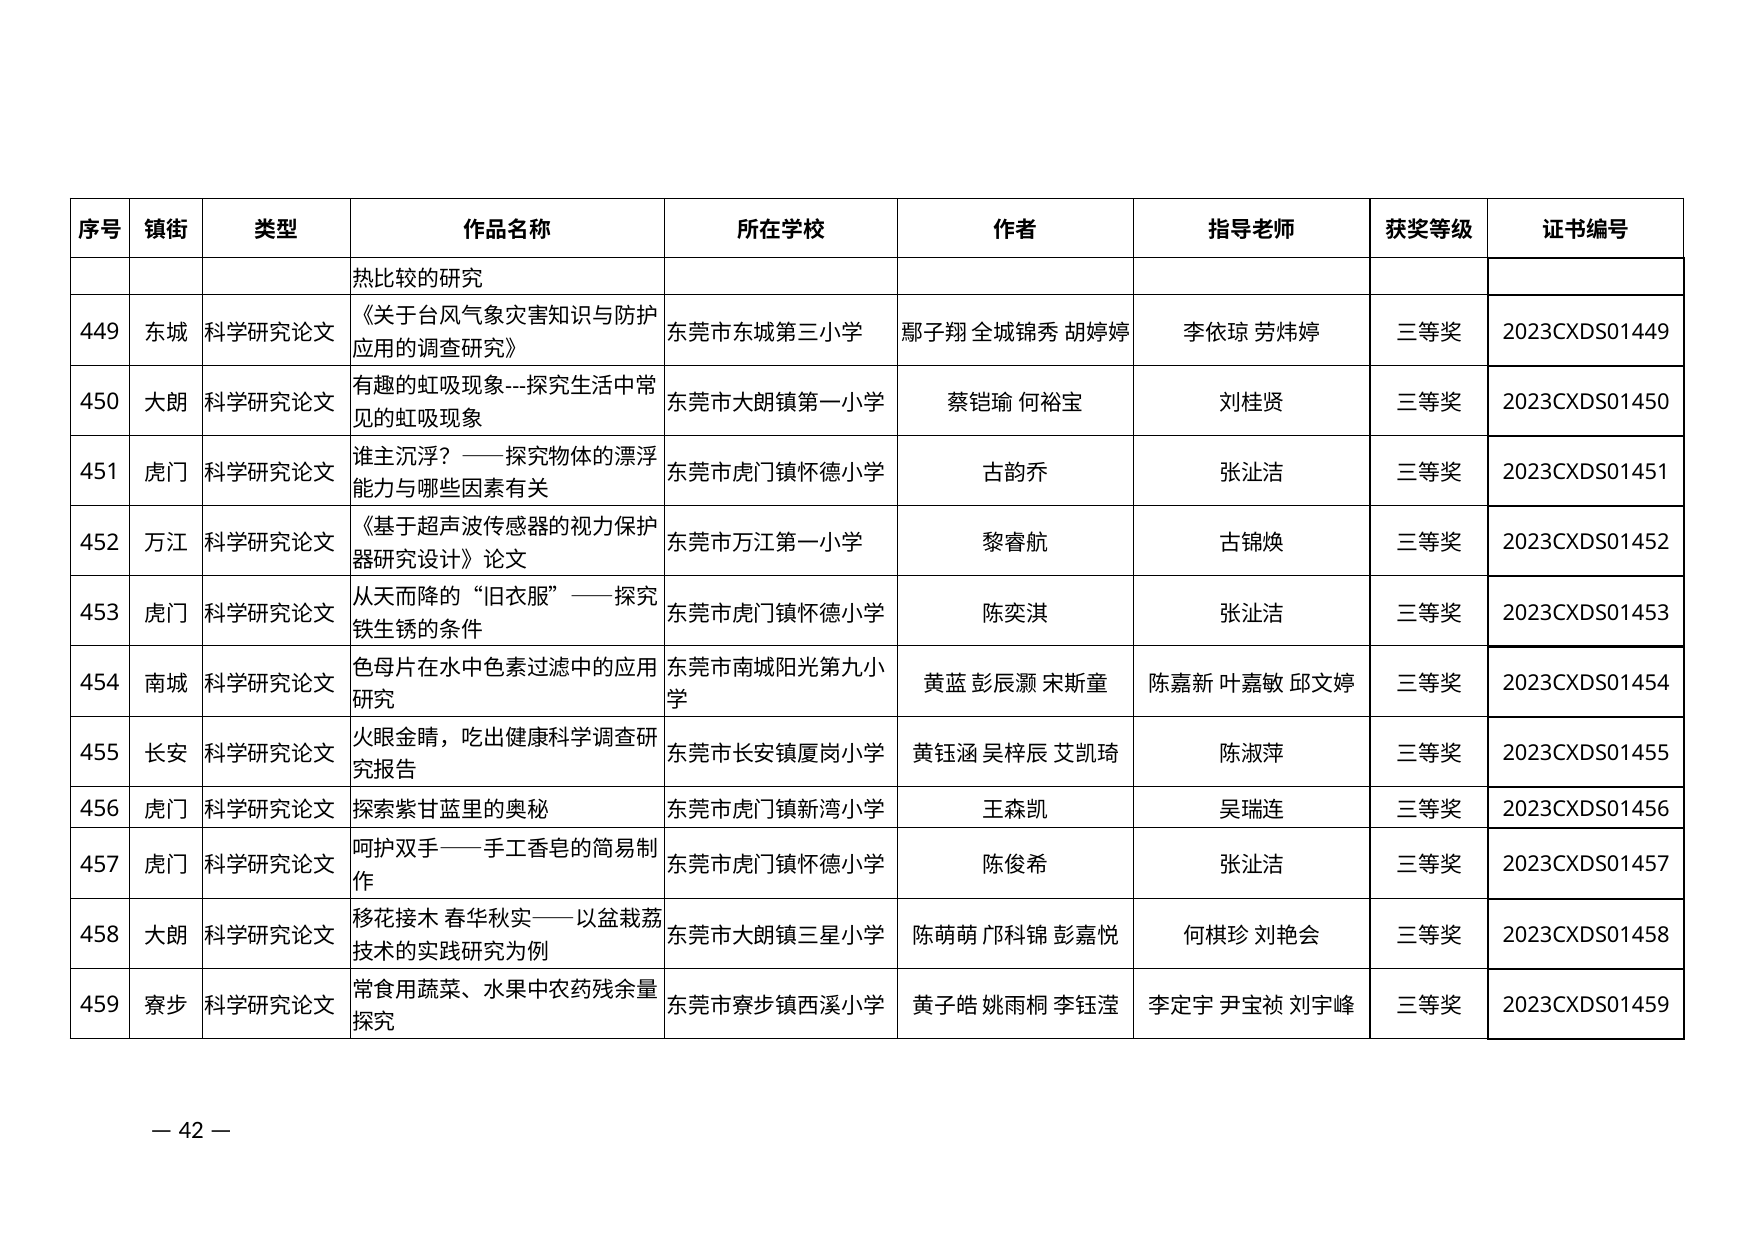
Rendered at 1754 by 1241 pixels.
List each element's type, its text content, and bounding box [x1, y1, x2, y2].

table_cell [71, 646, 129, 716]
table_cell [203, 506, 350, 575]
table_header 作品名称 [351, 199, 664, 257]
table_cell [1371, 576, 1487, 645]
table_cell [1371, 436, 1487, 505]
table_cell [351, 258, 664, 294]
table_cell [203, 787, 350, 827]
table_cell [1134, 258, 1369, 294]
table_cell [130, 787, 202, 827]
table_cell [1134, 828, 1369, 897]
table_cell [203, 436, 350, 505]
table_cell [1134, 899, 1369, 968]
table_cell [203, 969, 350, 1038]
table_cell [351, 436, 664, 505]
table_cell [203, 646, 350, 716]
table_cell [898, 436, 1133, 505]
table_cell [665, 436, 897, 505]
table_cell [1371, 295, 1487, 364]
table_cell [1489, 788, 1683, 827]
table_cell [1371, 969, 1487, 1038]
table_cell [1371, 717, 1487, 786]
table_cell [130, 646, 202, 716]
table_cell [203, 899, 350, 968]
table_header 指导老师 [1134, 199, 1369, 257]
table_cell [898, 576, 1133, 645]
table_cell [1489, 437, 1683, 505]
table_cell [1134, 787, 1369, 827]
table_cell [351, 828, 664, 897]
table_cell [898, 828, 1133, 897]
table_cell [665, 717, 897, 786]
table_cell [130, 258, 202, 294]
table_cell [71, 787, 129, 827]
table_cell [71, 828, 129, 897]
table_header 所在学校 [665, 199, 897, 257]
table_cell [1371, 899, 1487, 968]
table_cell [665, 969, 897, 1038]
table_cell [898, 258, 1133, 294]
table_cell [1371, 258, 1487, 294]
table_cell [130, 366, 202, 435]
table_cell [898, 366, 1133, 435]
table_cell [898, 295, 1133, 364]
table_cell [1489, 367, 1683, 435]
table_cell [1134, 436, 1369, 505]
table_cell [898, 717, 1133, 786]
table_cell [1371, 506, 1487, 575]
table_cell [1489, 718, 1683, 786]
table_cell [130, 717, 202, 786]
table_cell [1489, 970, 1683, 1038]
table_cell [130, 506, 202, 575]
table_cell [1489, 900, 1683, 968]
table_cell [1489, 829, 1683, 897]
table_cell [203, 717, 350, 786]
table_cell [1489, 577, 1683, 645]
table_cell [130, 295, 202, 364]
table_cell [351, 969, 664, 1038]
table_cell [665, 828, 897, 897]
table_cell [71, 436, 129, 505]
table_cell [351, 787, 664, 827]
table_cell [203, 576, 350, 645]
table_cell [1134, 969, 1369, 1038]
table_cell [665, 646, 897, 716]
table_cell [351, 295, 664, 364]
table_header 证书编号 [1488, 199, 1683, 257]
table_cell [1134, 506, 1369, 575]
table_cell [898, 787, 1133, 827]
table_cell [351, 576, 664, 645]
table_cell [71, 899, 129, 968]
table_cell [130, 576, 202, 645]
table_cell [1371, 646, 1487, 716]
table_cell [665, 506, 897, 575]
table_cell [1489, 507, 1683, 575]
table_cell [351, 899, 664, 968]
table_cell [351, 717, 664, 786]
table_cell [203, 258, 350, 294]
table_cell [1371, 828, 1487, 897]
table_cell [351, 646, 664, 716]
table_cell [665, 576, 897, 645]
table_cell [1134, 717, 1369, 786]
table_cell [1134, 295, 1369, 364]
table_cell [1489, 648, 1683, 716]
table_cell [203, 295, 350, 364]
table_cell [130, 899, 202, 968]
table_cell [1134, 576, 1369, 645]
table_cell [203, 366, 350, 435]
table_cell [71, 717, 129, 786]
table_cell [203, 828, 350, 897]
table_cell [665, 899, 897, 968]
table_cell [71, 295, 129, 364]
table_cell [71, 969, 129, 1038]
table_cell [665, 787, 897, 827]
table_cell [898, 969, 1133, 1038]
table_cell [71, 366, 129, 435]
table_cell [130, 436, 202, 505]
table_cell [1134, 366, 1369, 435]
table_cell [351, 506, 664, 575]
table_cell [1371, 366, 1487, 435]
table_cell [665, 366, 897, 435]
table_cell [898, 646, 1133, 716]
table_header 获奖等级 [1371, 199, 1487, 257]
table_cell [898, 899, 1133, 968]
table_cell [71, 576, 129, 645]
table_header 镇街 [130, 199, 202, 257]
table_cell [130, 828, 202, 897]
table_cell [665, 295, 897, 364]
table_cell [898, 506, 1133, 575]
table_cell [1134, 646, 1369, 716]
table_header 作者 [898, 199, 1133, 257]
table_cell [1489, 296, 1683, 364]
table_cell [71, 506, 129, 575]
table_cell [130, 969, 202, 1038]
table_header 序号 [71, 199, 129, 257]
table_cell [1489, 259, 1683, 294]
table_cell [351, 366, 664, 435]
table_header 类型 [203, 199, 350, 257]
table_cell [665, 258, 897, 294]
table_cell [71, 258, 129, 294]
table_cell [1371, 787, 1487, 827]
